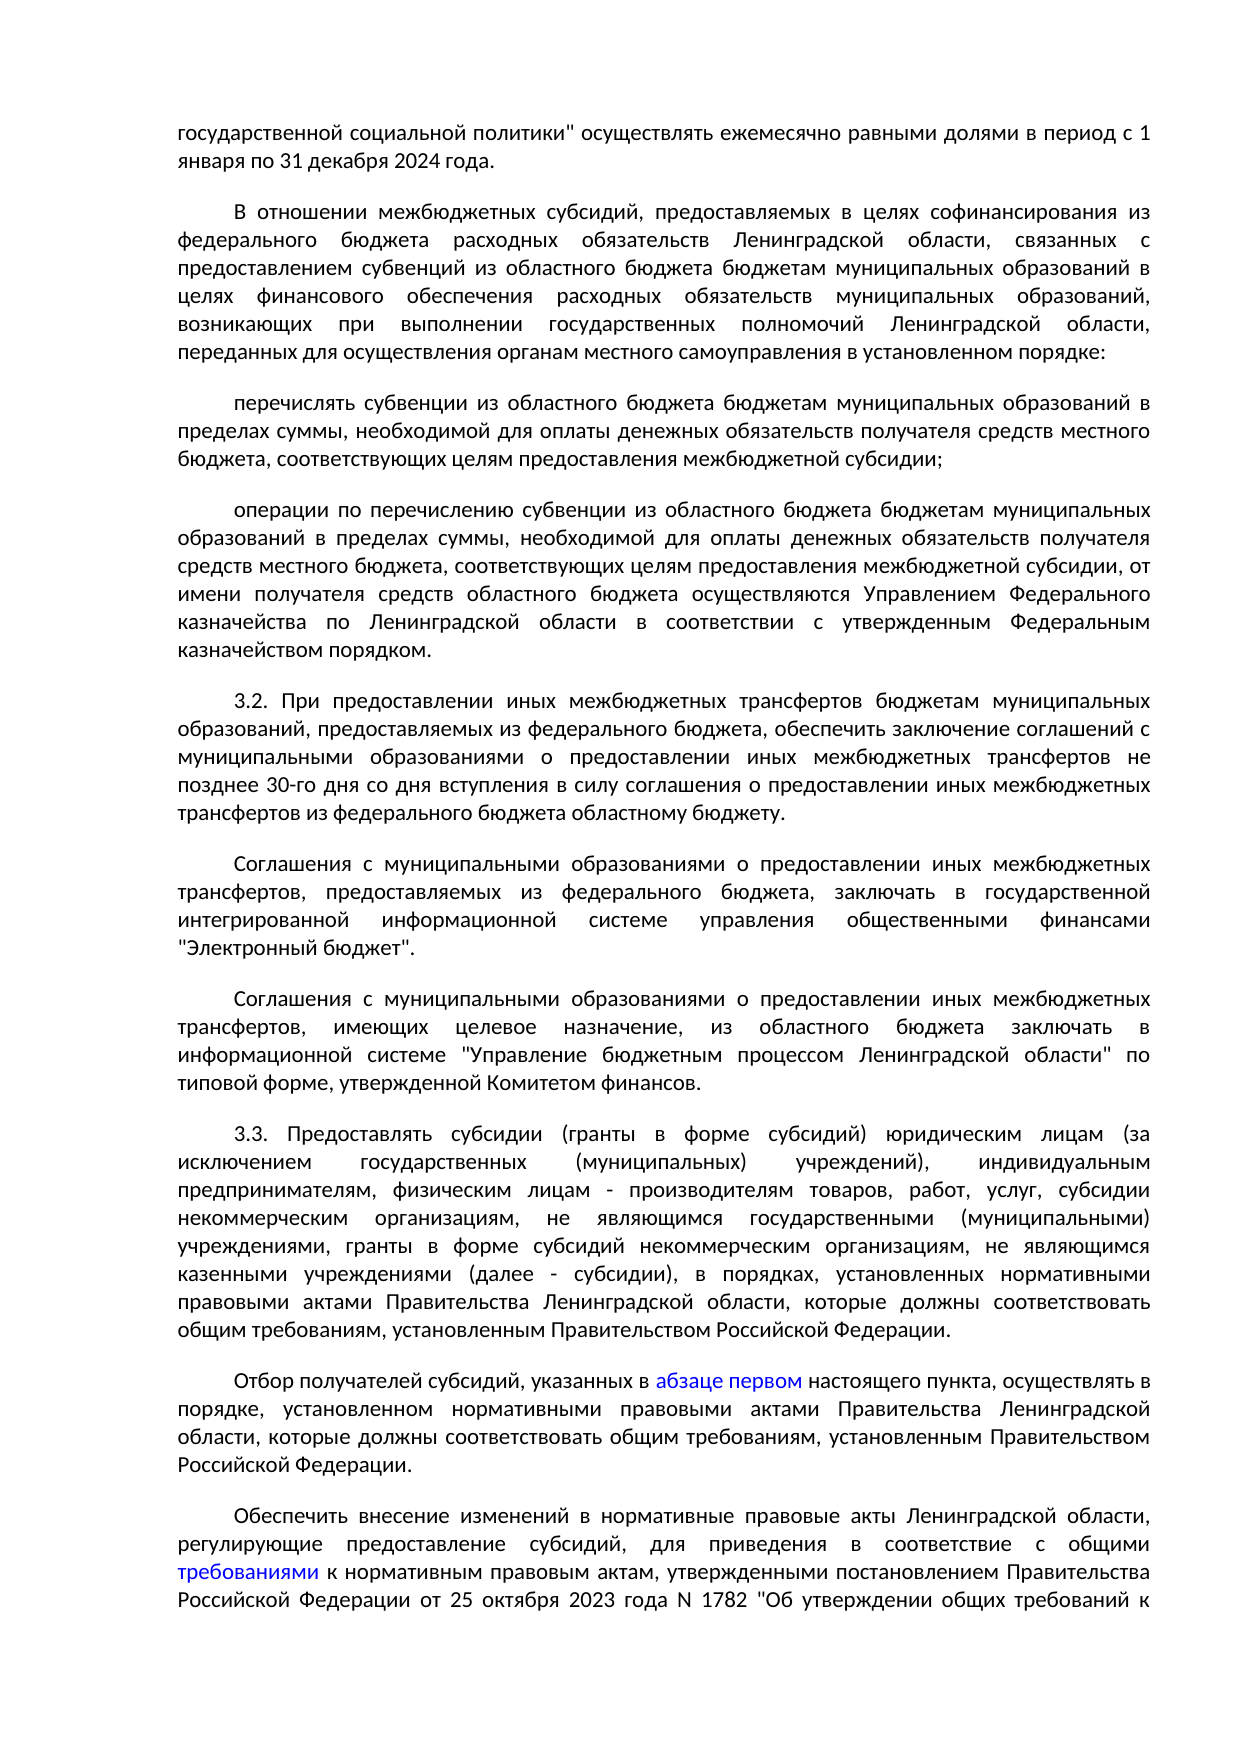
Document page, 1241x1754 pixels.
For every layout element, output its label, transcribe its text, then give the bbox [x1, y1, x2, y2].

text 3.3. Предоставлять субсидии (гранты в форме субсидий) юридическим лицам (за исключением государственных (муниципальных) учреждений), индивидуальным предпринимателям, физическим лицам - производителям товаров, работ, услуг, субсидии некоммерческим организациям, не являющимся государственными (муниципальными) учреждениями, гранты в форме субсидий некоммерческим организациям, не являющимся казенными учреждениями (далее - субсидии), в порядках, установленных нормативными правовыми актами Правительства Ленинградской области, которые должны соответствовать общим требованиям, установленным Правительством Российской Федерации. [177, 1119, 1152, 1343]
text Соглашения с муниципальными образованиями о предоставлении иных межбюджетных трансфертов, предоставляемых из федерального бюджета, заключать в государственной интегрированной информационной системе управления общественными финансами "Электронный бюджет". [177, 849, 1152, 961]
text В отношении межбюджетных субсидий, предоставляемых в целях софинансирования из федерального бюджета расходных обязательств Ленинградской области, связанных с предоставлением субвенций из областного бюджета бюджетам муниципальных образований в целях финансового обеспечения расходных обязательств муниципальных образований, возникающих при выполнении государственных полномочий Ленинградской области, переданных для осуществления органам местного самоуправления в установленном порядке: [177, 197, 1152, 365]
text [177, 1501, 1152, 1613]
text перечислять субвенции из областного бюджета бюджетам муниципальных образований в пределах суммы, необходимой для оплаты денежных обязательств получателя средств местного бюджета, соответствующих целям предоставления межбюджетной субсидии; [177, 388, 1152, 472]
text Соглашения с муниципальными образованиями о предоставлении иных межбюджетных трансфертов, имеющих целевое назначение, из областного бюджета заключать в информационной системе "Управление бюджетным процессом Ленинградской области" по типовой форме, утвержденной Комитетом финансов. [177, 984, 1152, 1096]
text операции по перечислению субвенции из областного бюджета бюджетам муниципальных образований в пределах суммы, необходимой для оплаты денежных обязательств получателя средств местного бюджета, соответствующих целям предоставления межбюджетной субсидии, от имени получателя средств областного бюджета осуществляются Управлением Федерального казначейства по Ленинградской области в соответствии с утвержденным Федеральным казначейством порядком. [177, 495, 1152, 663]
text 3.2. При предоставлении иных межбюджетных трансфертов бюджетам муниципальных образований, предоставляемых из федерального бюджета, обеспечить заключение соглашений с муниципальными образованиями о предоставлении иных межбюджетных трансфертов не позднее 30-го дня со дня вступления в силу соглашения о предоставлении иных межбюджетных трансфертов из федерального бюджета областному бюджету. [177, 686, 1152, 826]
text Отбор получателей субсидий, указанных в абзаце первом настоящего пункта, осуществлять в порядке, установленном нормативными правовыми актами Правительства Ленинградской области, которые должны соответствовать общим требованиям, установленным Правительством Российской Федерации. [177, 1366, 1152, 1478]
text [177, 118, 1152, 174]
